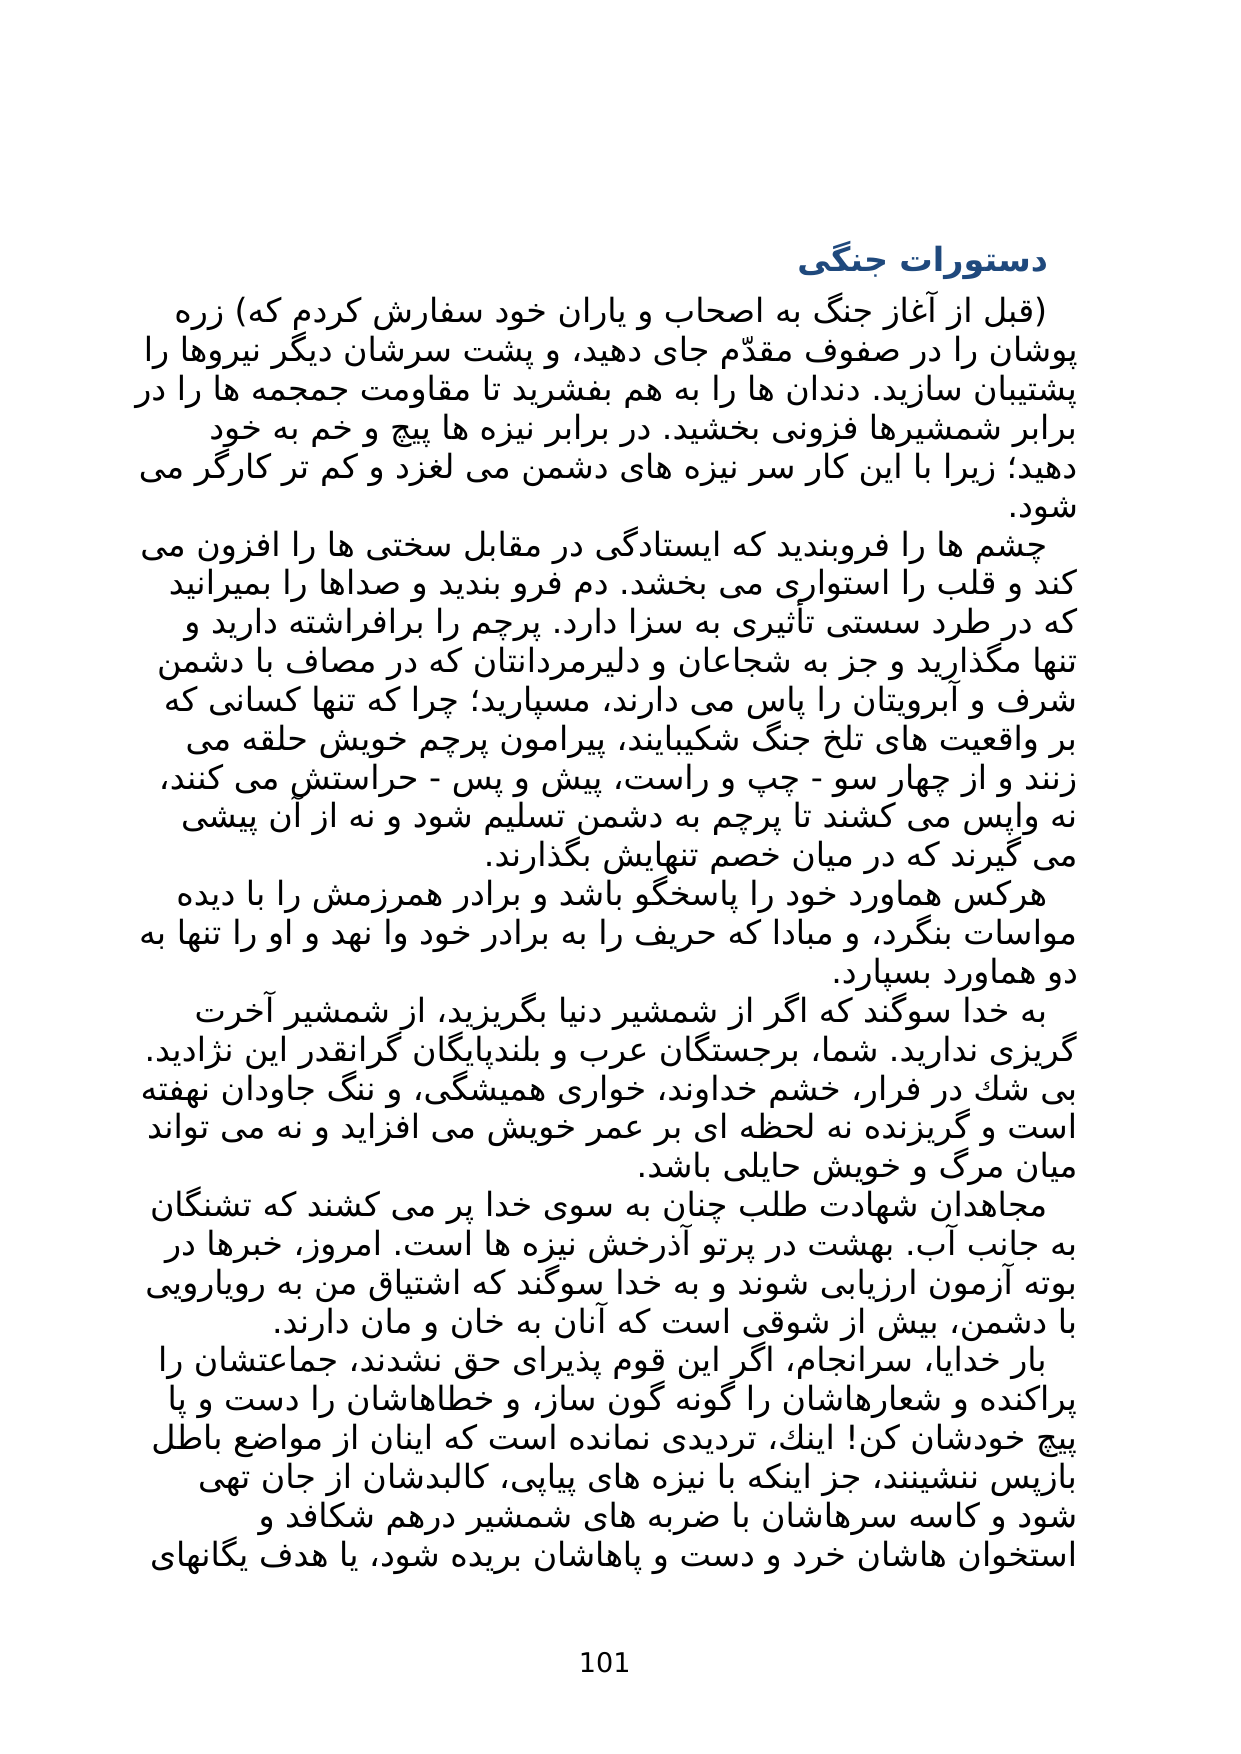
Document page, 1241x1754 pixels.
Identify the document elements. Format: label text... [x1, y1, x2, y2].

text به خدا سوگند كه اگر از شمشير دنيا بگريزيد، از شمشير آخرت گريزی نداريد. شما، برجستگان عرب و بلندپايگان گرانقدر اين نژاديد. بی شك در فرار، خشم خداوند، خواری هميشگی، و ننگ جاودان نهفته است و گريزنده نه لحظه ای بر عمر خويش می افزايد و نه می تواند ميان مرگ و خويش حايلی باشد. [131, 991, 1078, 1186]
text هركس هماورد خود را پاسخگو باشد و برادر همرزمش را با ديده مواسات بنگرد، و مبادا كه حريف را به برادر خود وا نهد و او را تنها به دو هماورد بسپارد. [131, 875, 1078, 991]
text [131, 1341, 1078, 1574]
text (قبل از آغاز جنگ به اصحاب و ياران خود سفارش كردم كه) زره پوشان را در صفوف مقدّم جای دهيد، و پشت سرشان ديگر نيروها را پشتيبان سازيد. دندان ها را به هم بفشريد تا مقاومت جمجمه ها را در برابر شمشيرها فزونی بخشيد. در برابر نيزه ها پيچ و خم به خود دهيد؛ زيرا با اين كار سر نيزه های دشمن می لغزد و كم تر كارگر می شود. [131, 292, 1078, 525]
subtitle دستورات جنگی [131, 241, 1078, 279]
text مجاهدان شهادت طلب چنان به سوی خدا پر می كشند كه تشنگان به جانب آب. بهشت در پرتو آذرخش نيزه ها است. امروز، خبرها در بوته آزمون ارزيابی شوند و به خدا سوگند كه اشتياق من به رويارويی با دشمن، بيش از شوقی است كه آنان به خان و مان دارند. [131, 1186, 1078, 1341]
text چشم ها را فروبنديد كه ايستادگی در مقابل سختی ها را افزون می كند و قلب را استواری می بخشد. دم فرو بنديد و صداها را بميرانيد كه در طرد سستی تأثيری به سزا دارد. پرچم را برافراشته داريد و تنها مگذاريد و جز به شجاعان و دليرمردانتان كه در مصاف با دشمن شرف و آبرويتان را پاس می دارند، مسپاريد؛ چرا كه تنها كسانی كه بر واقعيت های تلخ جنگ شكيبايند، پيرامون پرچم خويش حلقه می زنند و از چهار سو - چپ و راست، پيش و پس - حراستش می كنند، نه واپس می كشند تا پرچم به دشمن تسليم شود و نه از آن پيشی می گيرند كه در ميان خصم تنهايش بگذارند. [131, 525, 1078, 875]
